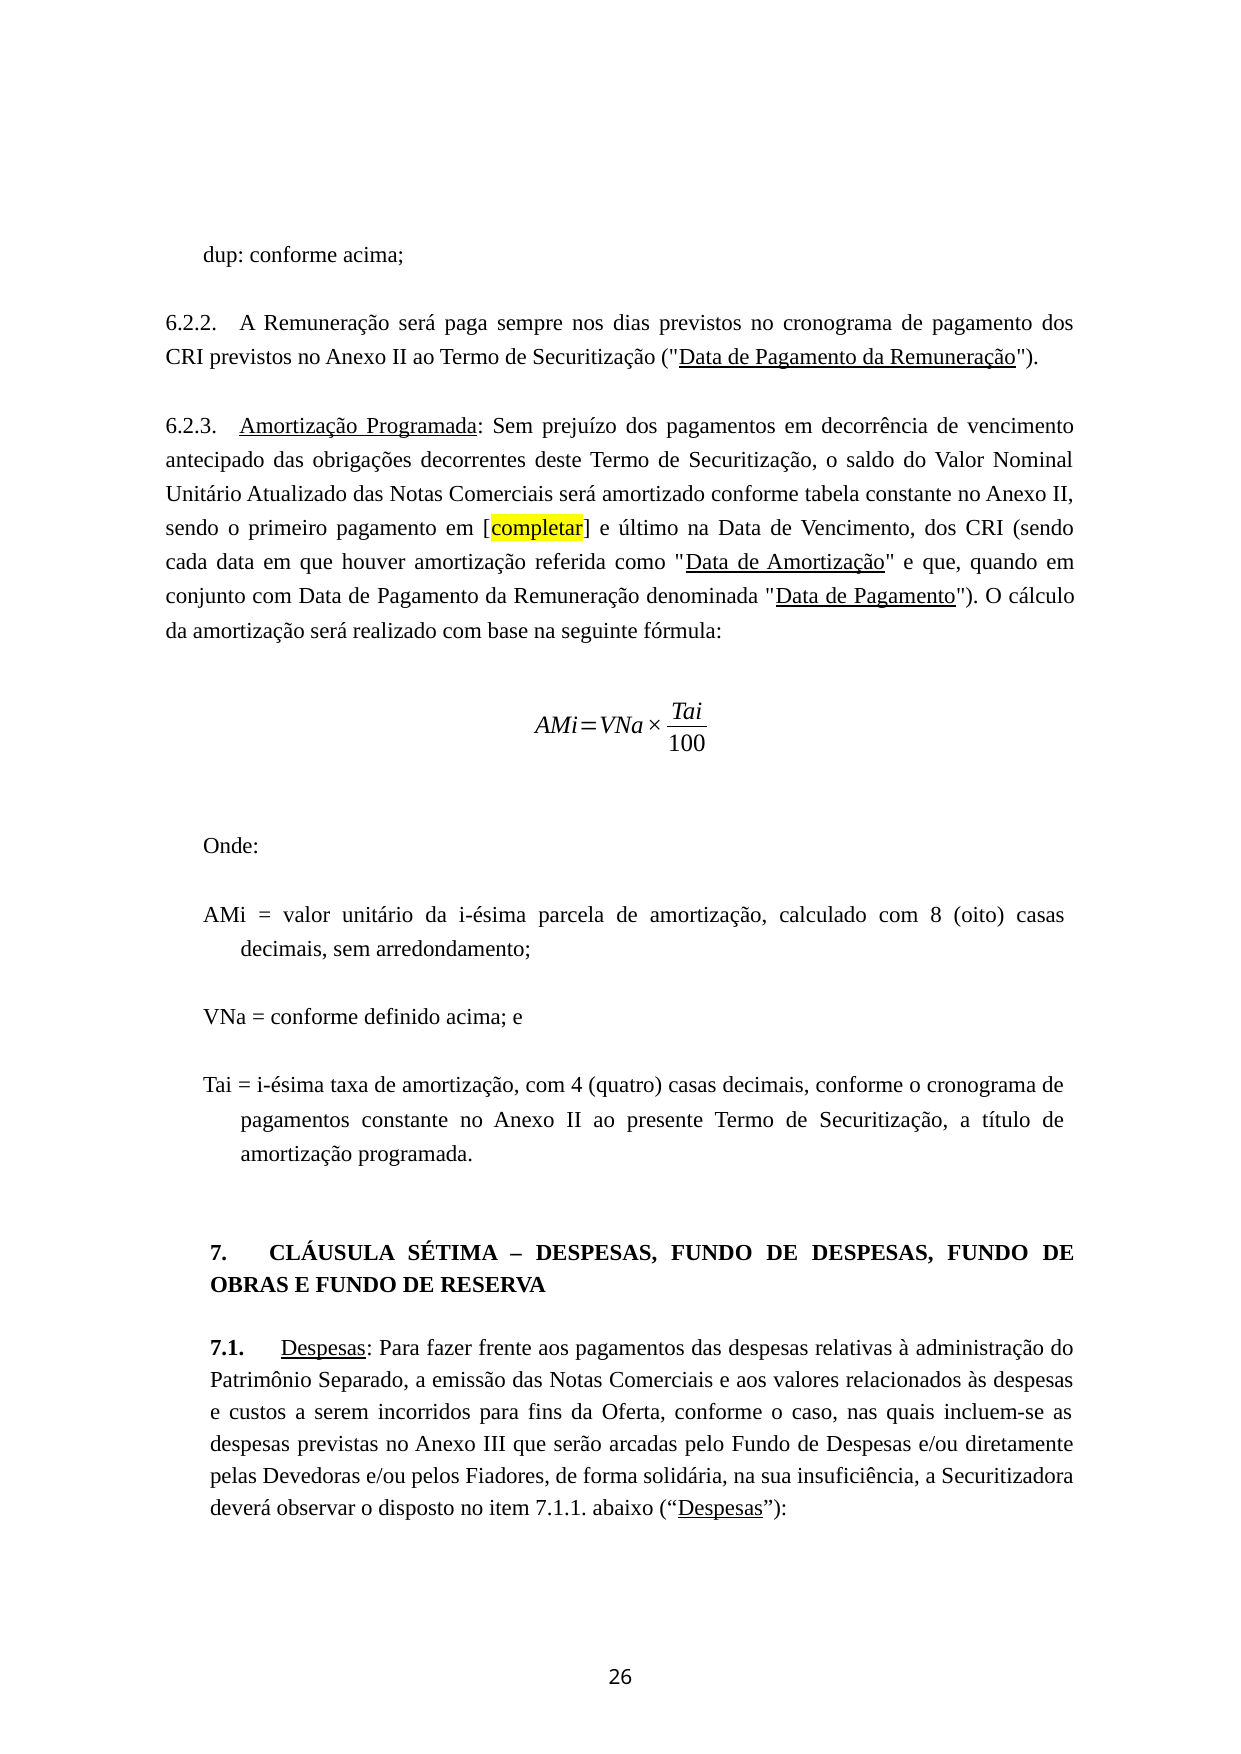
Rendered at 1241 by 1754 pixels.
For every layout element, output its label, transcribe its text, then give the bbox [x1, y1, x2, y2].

list A Remuneração será paga sempre nos dias previstos no cronograma de pagamento dos CRI previstos no Anexo II ao Termo de Securitização ("Data de Pagamento da Remuneração"). [165, 309, 1075, 370]
text Despesas: Para fazer frente aos pagamentos das despesas relativas à administração do Patrimônio Separado, a emissão das Notas Comerciais e aos valores relacionados às despesas e custos a serem incorridos para fins da Oferta, conforme o caso, nas quais incluem-se as despesas previstas no Anexo III que serão arcadas pelo Fundo de Despesas e/ou diretamente pelas Devedoras e/ou pelos Fiadores, de forma solidária, na sua insuficiência, a Securitizadora deverá observar o disposto no item 7.1.1. abaixo (“Despesas”): [210, 1334, 1075, 1520]
text Onde: [203, 832, 1151, 859]
text Tai = i-ésima taxa de amortização, com 4 (quatro) casas decimais, conforme o cronograma de pagamentos constante no Anexo II ao presente Termo de Securitização, a título de amortização programada. [203, 1072, 1066, 1166]
text AMi = valor unitário da i-ésima parcela de amortização, calculado com 8 (oito) casas decimais, sem arredondamento; [203, 901, 1066, 961]
text CLÁUSULA SÉTIMA – DESPESAS, FUNDO DE DESPESAS, FUNDO DE OBRAS E FUNDO DE RESERVA [210, 1239, 1075, 1297]
text dup: conforme acima; [203, 241, 1066, 267]
list Amortização Programada: Sem prejuízo dos pagamentos em decorrência de vencimento antecipado das obrigações decorrentes deste Termo de Securitização, o saldo do Valor Nominal Unitário Atualizado das Notas Comerciais será amortizado conforme tabela constante no Anexo II, sendo o primeiro pagamento em [completar] e último na Data de Vencimento, dos CRI (sendo cada data em que houver amortização referida como "Data de Amortização" e que, quando em conjunto com Data de Pagamento da Remuneração denominada "Data de Pagamento"). O cálculo da amortização será realizado com base na seguinte fórmula: [165, 412, 1075, 643]
text VNa = conforme definido acima; e [203, 1003, 1066, 1029]
